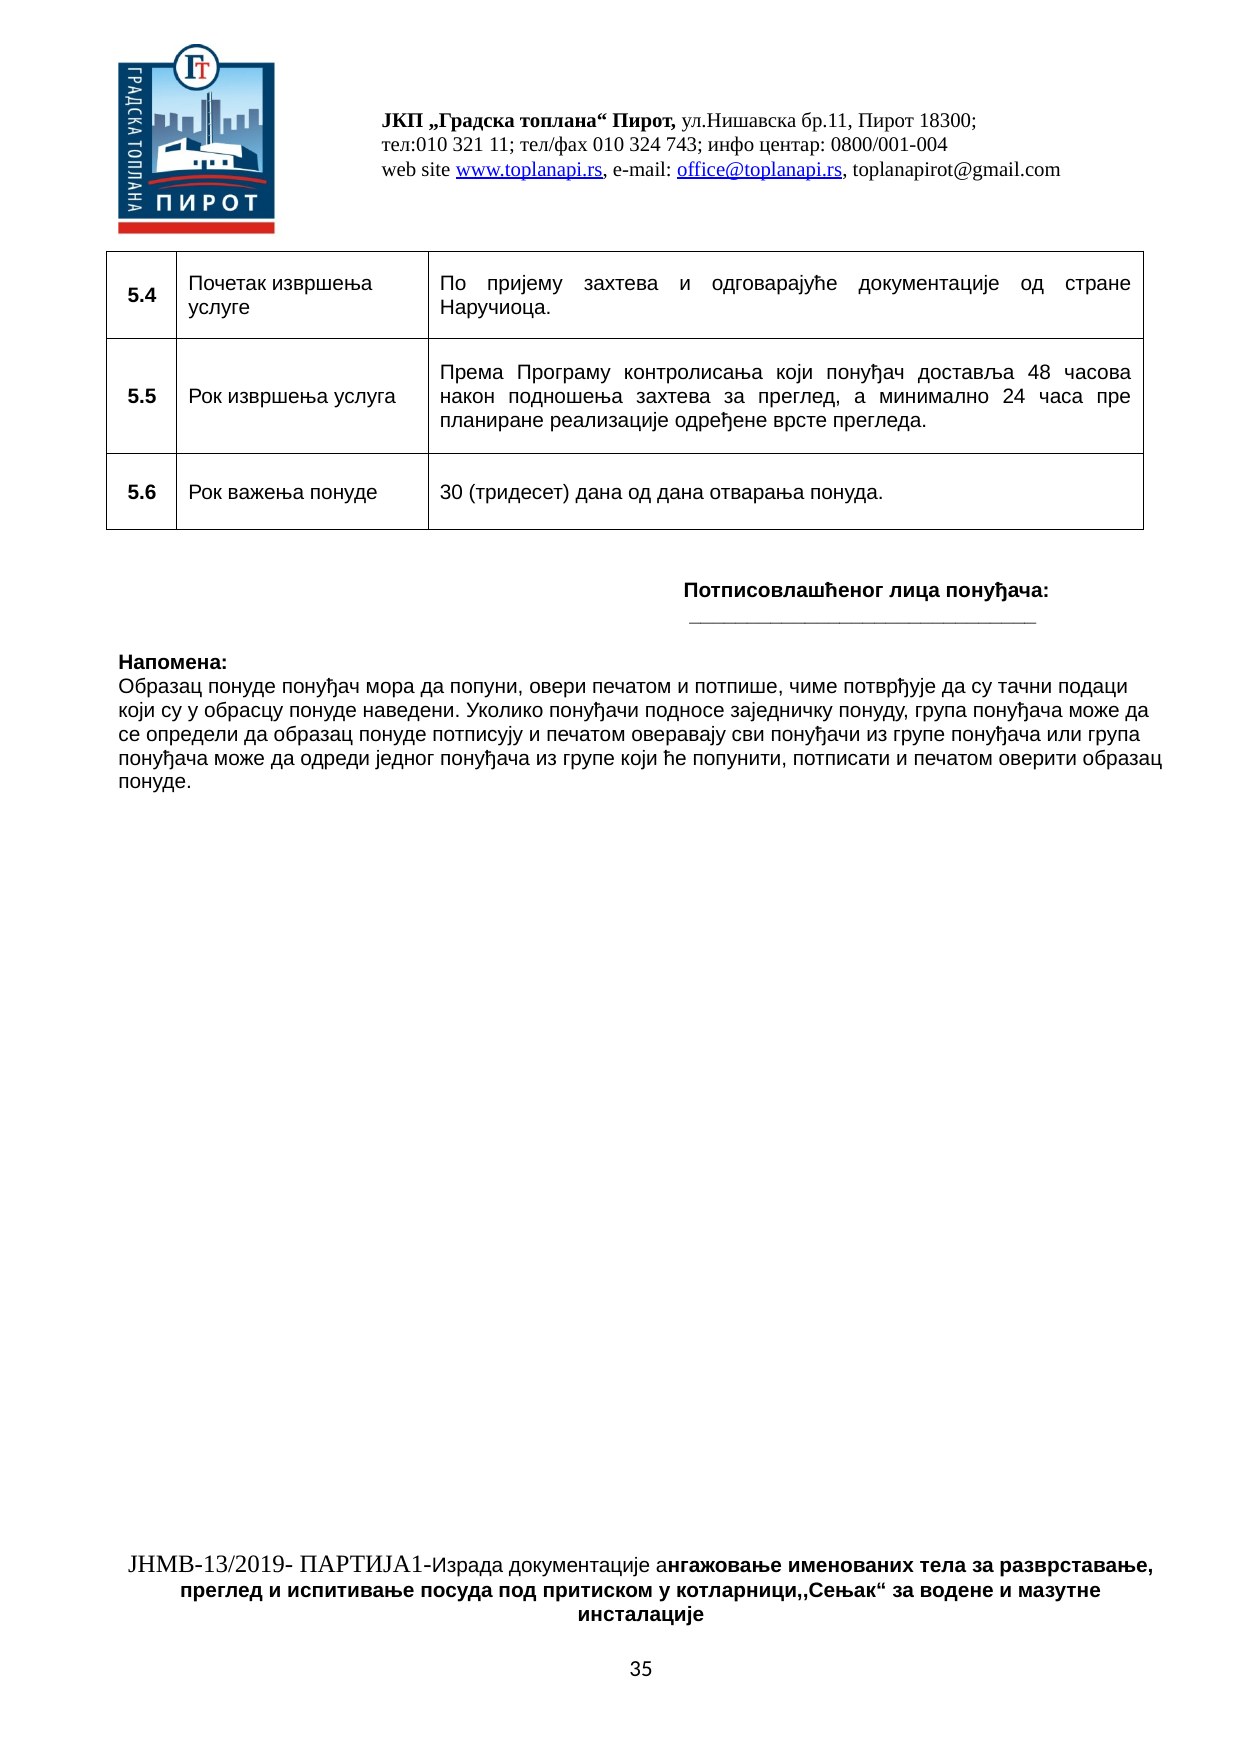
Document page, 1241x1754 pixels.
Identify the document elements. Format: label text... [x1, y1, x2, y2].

table_cell 5.4 [107, 252, 176, 338]
table_cell Рок извршења услуга [177, 339, 428, 453]
table_cell Према Програму контролисања који понуђач доставља 48 часова након подношења захтева за преглед, а минимално 24 часа пре планиране реализације одређене врсте прегледа. [429, 339, 1143, 453]
text Образац понуде понуђач мора да попуни, овери печатом и потпише, чиме потврђује да су тачни подаци који су у обрасцу понуде наведени. Уколико понуђачи подносе заједничку понуду, група понуђача може да се определи да образац понуде потписују и печатом оверавају сви понуђачи из групе понуђача или група понуђача може да одреди једног понуђача из групе који ће попунити, потписати и печатом оверити образац понуде. [118, 673, 1163, 793]
table_cell 30 (тридесет) дана од дана отварања понуда. [429, 454, 1143, 529]
text Напомена: [118, 649, 1163, 673]
table_cell 5.6 [107, 454, 176, 529]
picture [118, 44, 367, 251]
text ______________________________ [568, 602, 1163, 626]
table_cell Рок важења понуде [177, 454, 428, 529]
table_cell Почетак извршења услуге [177, 252, 428, 338]
table_cell По пријему захтева и одговарајуће документације од стране Наручиоца. [429, 252, 1143, 338]
text Потписовлашћеног лица понуђача: [568, 578, 1163, 602]
table_cell 5.5 [107, 339, 176, 453]
